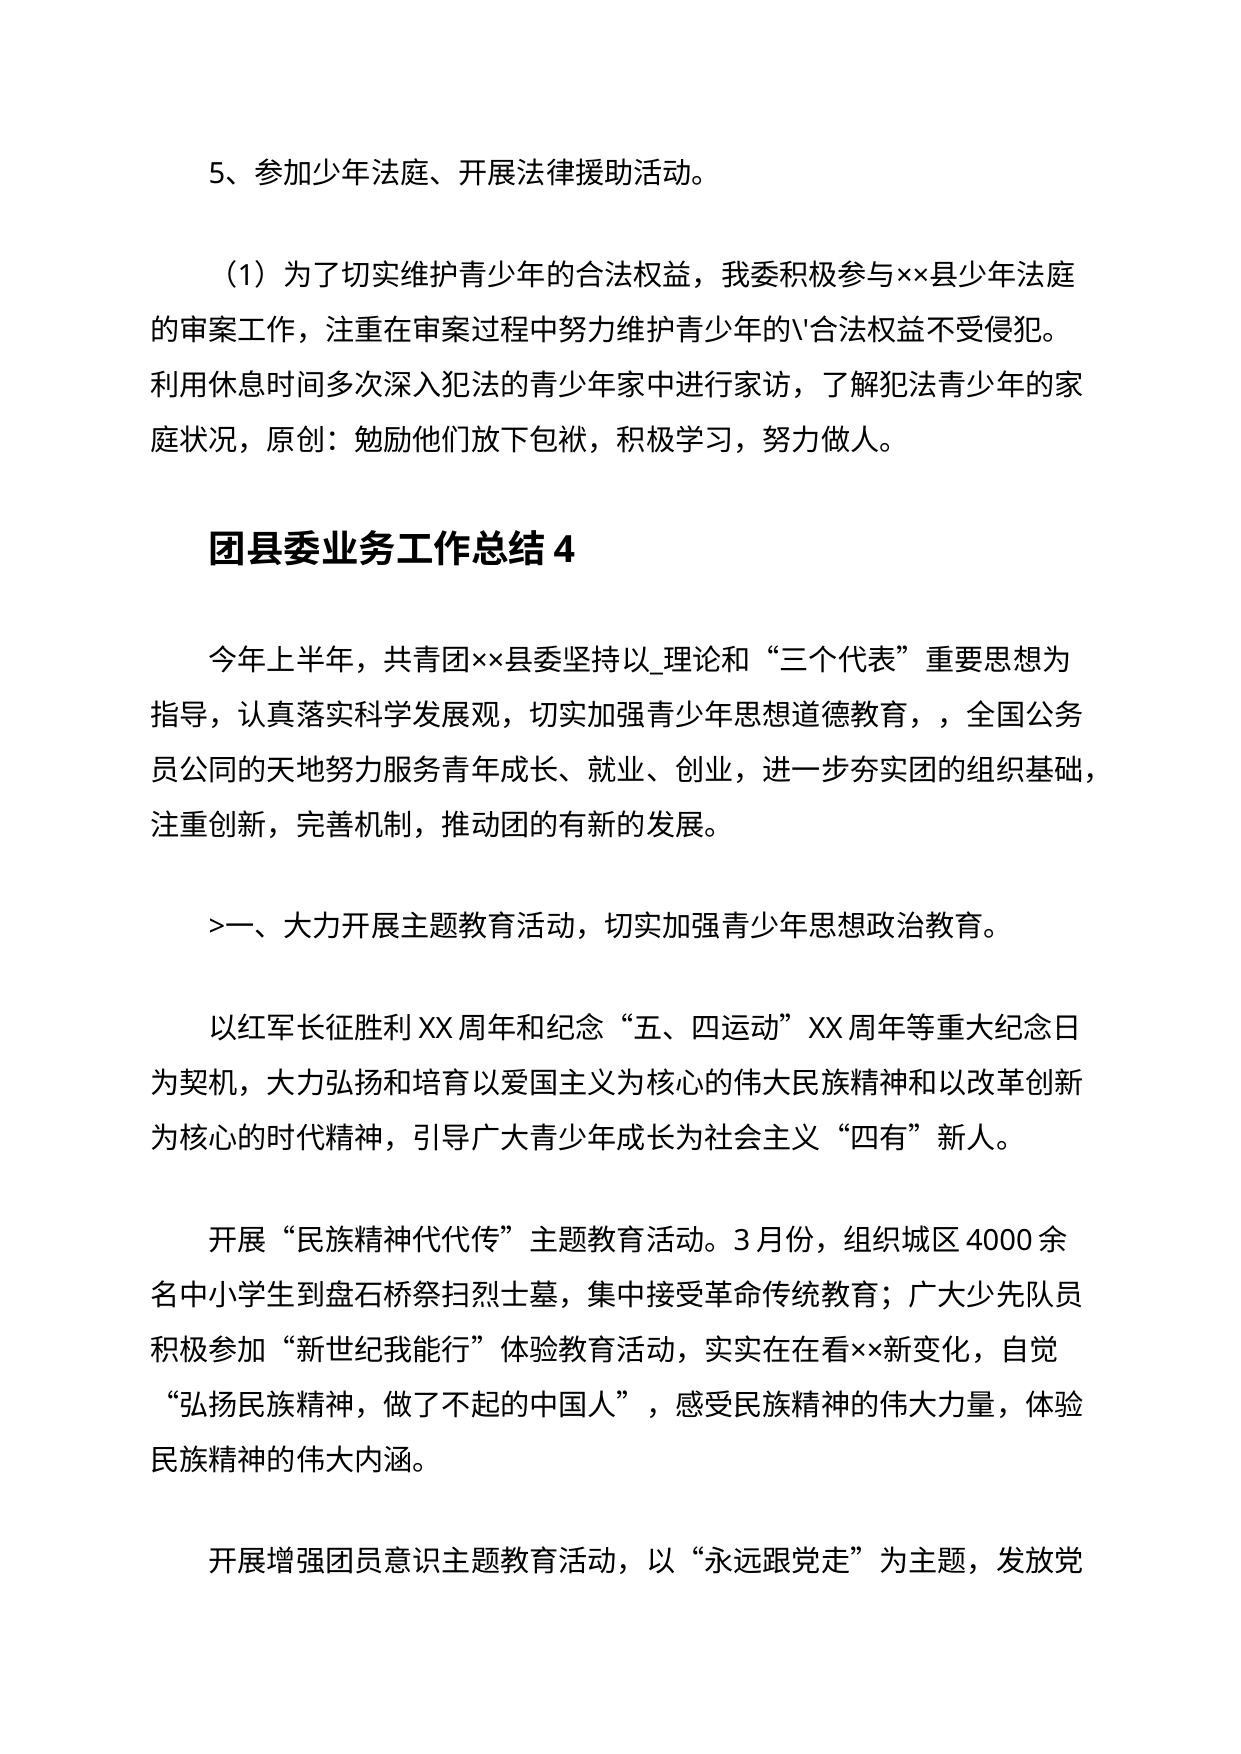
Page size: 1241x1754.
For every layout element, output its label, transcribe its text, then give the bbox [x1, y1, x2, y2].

text 团县委业务工作总结4 [150, 519, 1090, 573]
text >一、大力开展主题教育活动，切实加强青少年思想政治教育。 [150, 903, 1090, 945]
text 5、参加少年法庭、开展法律援助活动。 [150, 150, 1090, 192]
text 开展“民族精神代代传”主题教育活动。3月份，组织城区4000余名中小学生到盘石桥祭扫烈士墓，集中接受革命传统教育；广大少先队员积极参加“新世纪我能行”体验教育活动，实实在在看××新变化，自觉“弘扬民族精神，做了不起的中国人”，感受民族精神的伟大力量，体验民族精神的伟大内涵。 [150, 1216, 1090, 1478]
text 以红军长征胜利XX周年和纪念“五、四运动”XX周年等重大纪念日为契机，大力弘扬和培育以爱国主义为核心的伟大民族精神和以改革创新为核心的时代精神，引导广大青少年成长为社会主义“四有”新人。 [150, 1005, 1090, 1157]
text （1）为了切实维护青少年的合法权益，我委积极参与××县少年法庭的审案工作，注重在审案过程中努力维护青少年的\'合法权益不受侵犯。利用休息时间多次深入犯法的青少年家中进行家访，了解犯法青少年的家庭状况，原创：勉励他们放下包袱，积极学习，努力做人。 [150, 252, 1090, 459]
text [150, 1538, 1090, 1580]
text 今年上半年，共青团××县委坚持以_理论和“三个代表”重要思想为指导，认真落实科学发展观，切实加强青少年思想道德教育，，全国公务员公同的天地努力服务青年成长、就业、创业，进一步夯实团的组织基础，注重创新，完善机制，推动团的有新的发展。 [150, 636, 1090, 843]
